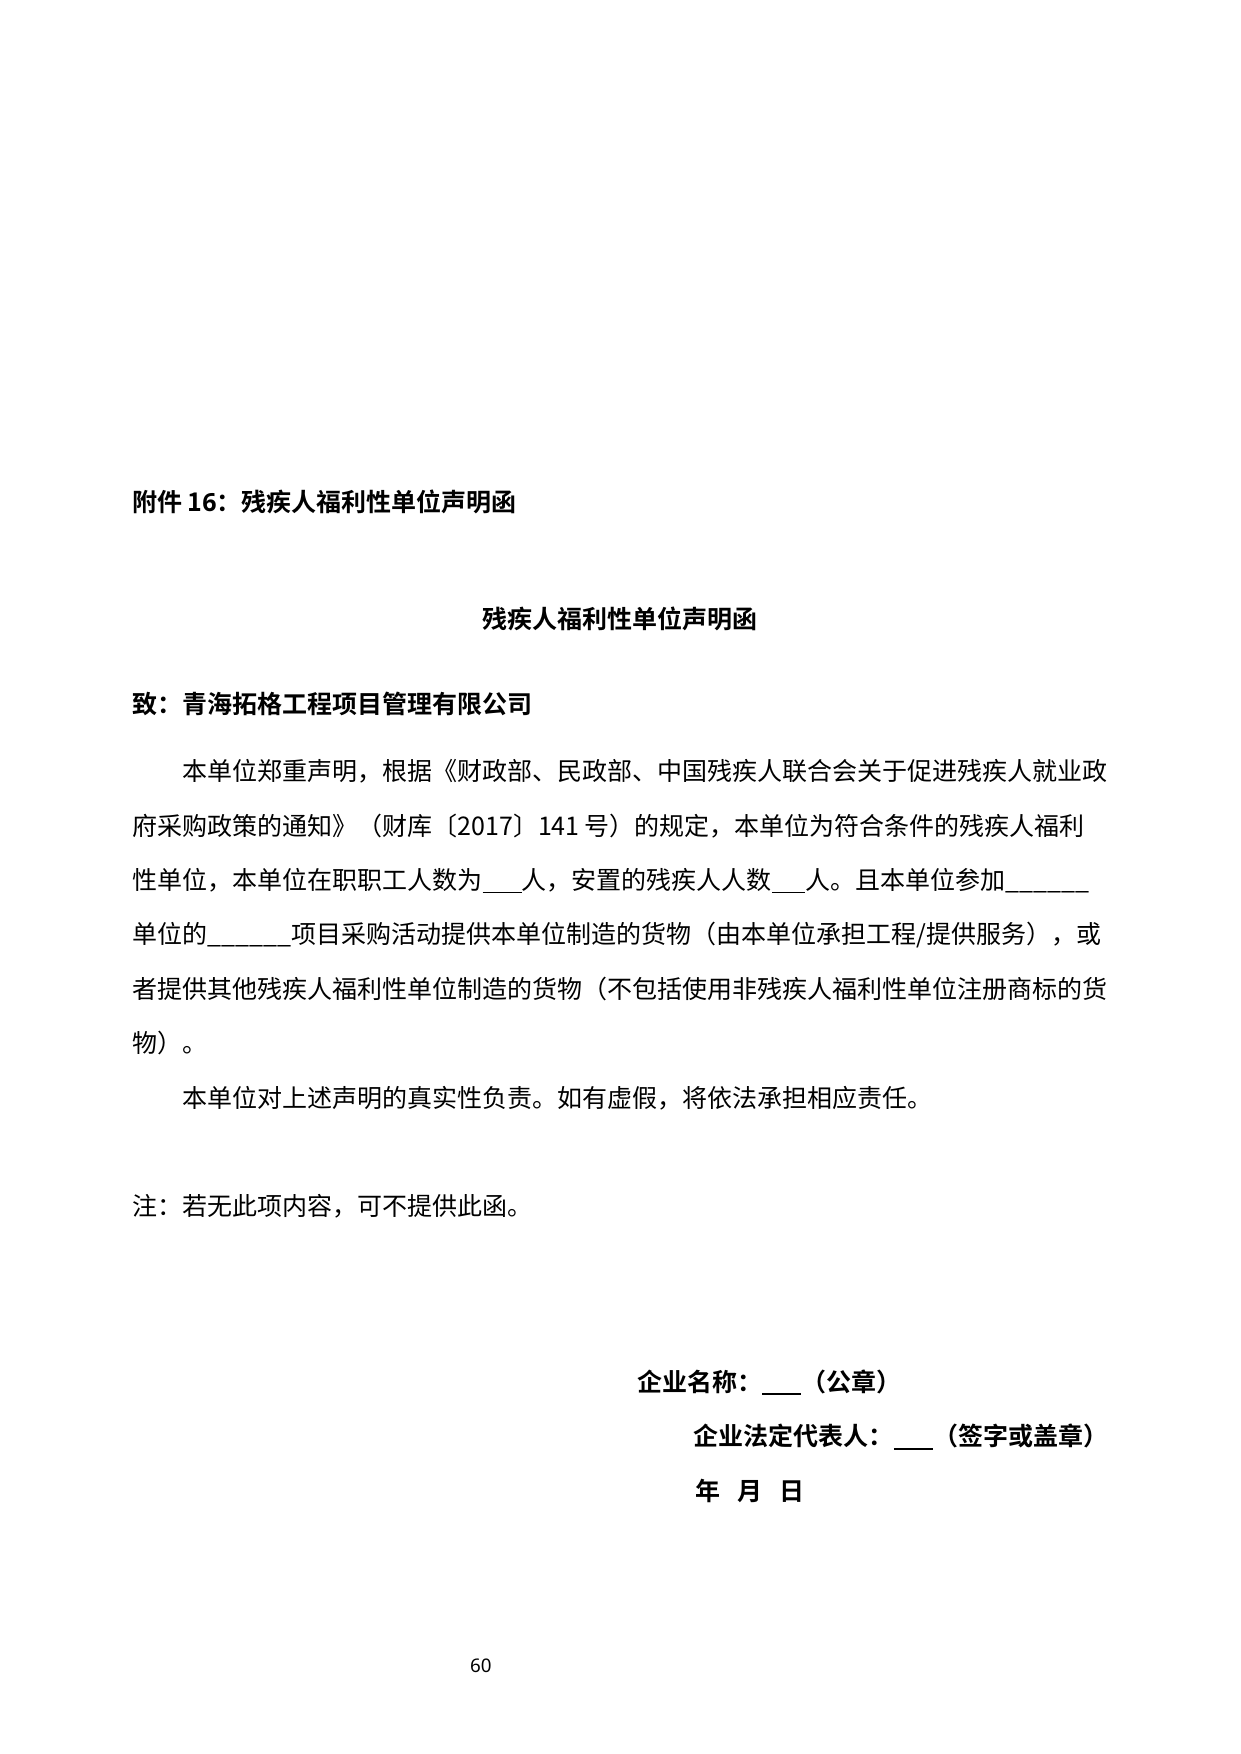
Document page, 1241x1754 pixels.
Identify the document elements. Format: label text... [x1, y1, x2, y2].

text 残疾人福利性单位声明函 [132, 600, 1108, 636]
text 注：若无此项内容，可不提供此函。 [132, 1187, 1108, 1223]
text 本单位郑重声明，根据《财政部、民政部、中国残疾人联合会关于促进残疾人就业政府采购政策的通知》（财库〔2017〕141号）的规定，本单位为符合条件的残疾人福利性单位，本单位在职职工人数为 人，安置的残疾人人数 人。且本单位参加______单位的______项目采购活动提供本单位制造的货物（由本单位承担工程/提供服务），或者提供其他残疾人福利性单位制造的货物（不包括使用非残疾人福利性单位注册商标的货物）。 [132, 752, 1108, 1060]
text 年 月 日 [132, 1471, 1108, 1507]
subtitle 附件16：残疾人福利性单位声明函 [132, 482, 1108, 518]
text 致：青海拓格工程项目管理有限公司 [132, 685, 1108, 721]
text 企业法定代表人： （签字或盖章） [132, 1417, 1108, 1453]
text 企业名称： （公章） [132, 1362, 1108, 1399]
text 本单位对上述声明的真实性负责。如有虚假，将依法承担相应责任。 [132, 1078, 1108, 1114]
